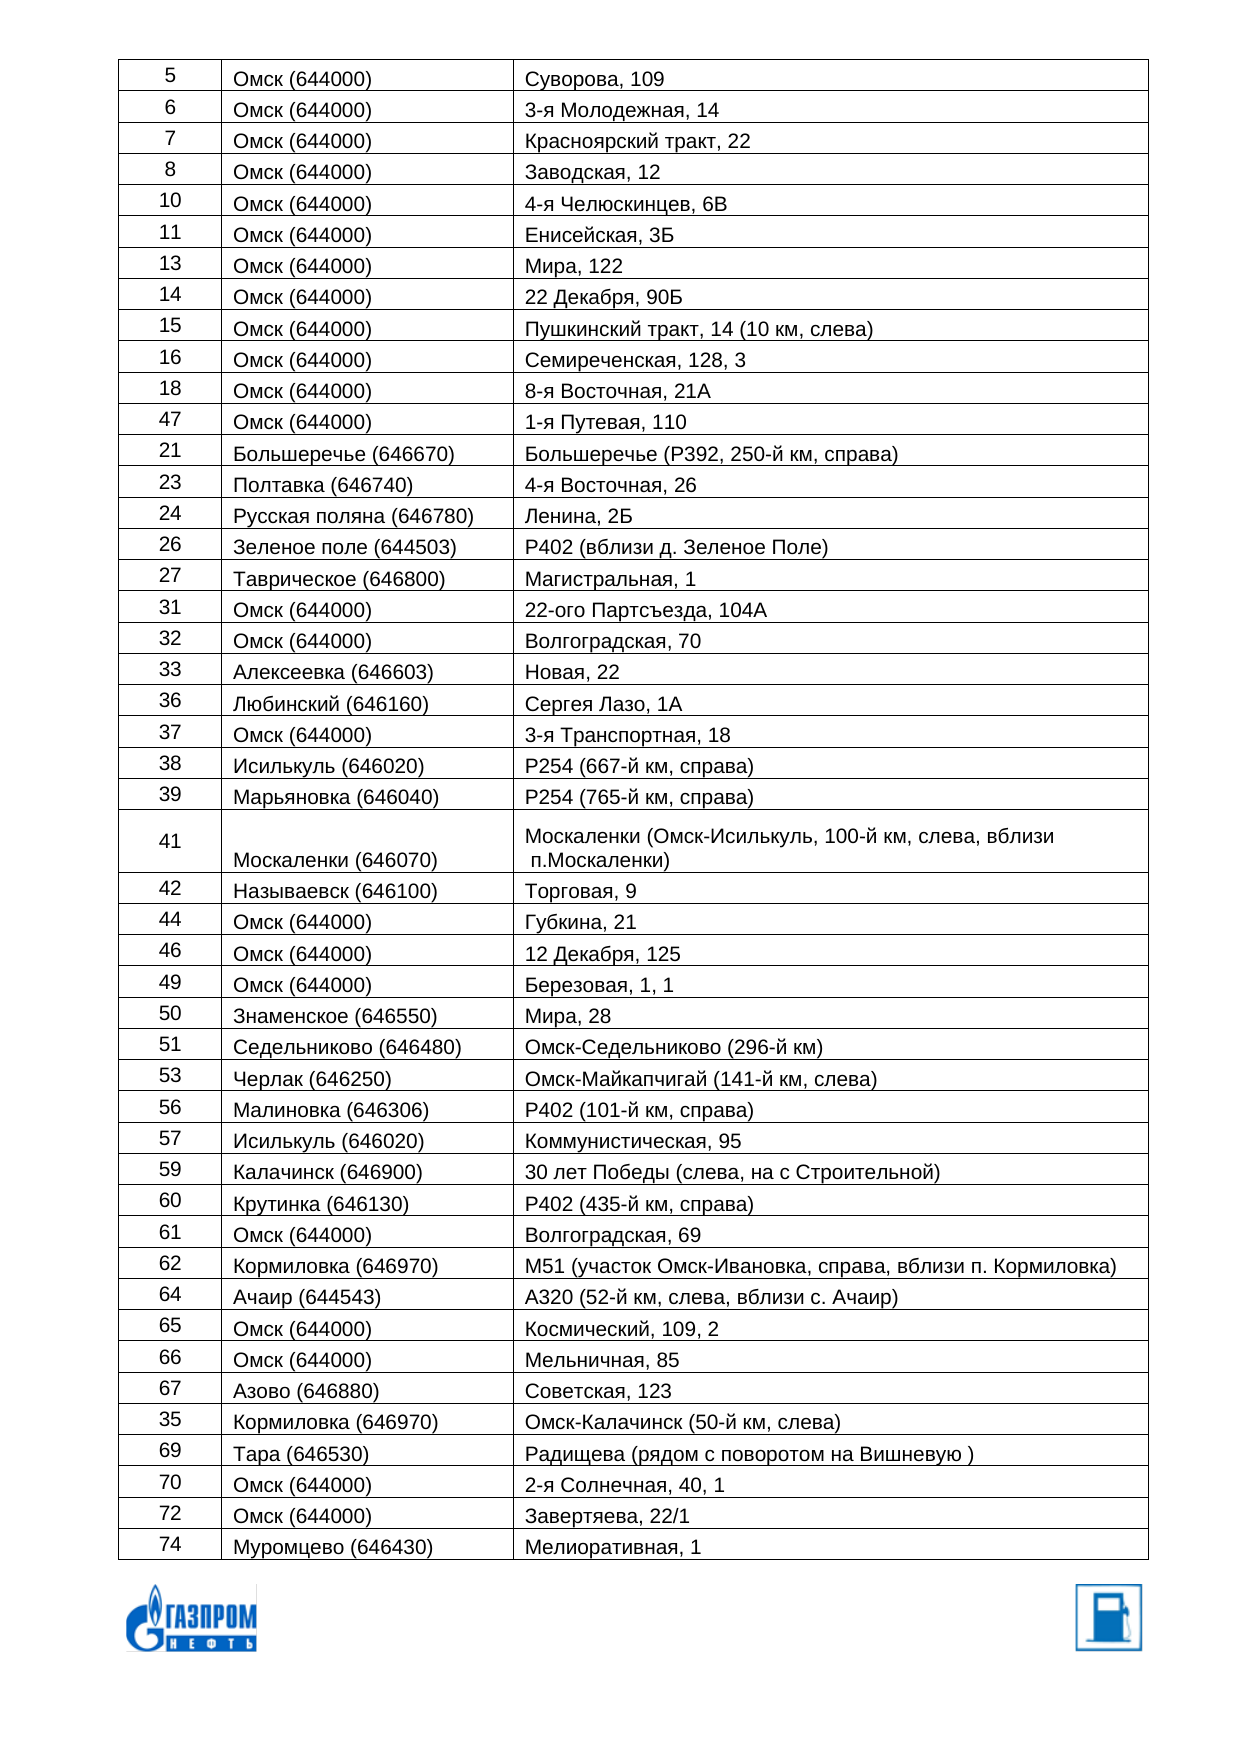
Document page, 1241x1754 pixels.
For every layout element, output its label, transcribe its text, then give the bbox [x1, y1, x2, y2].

table_cell 46 [119, 935, 221, 965]
table_cell Седельниково (646480) [222, 1029, 513, 1059]
table_cell 50 [119, 998, 221, 1028]
table_cell 22 Декабря, 90Б [514, 279, 1148, 309]
table_cell 27 [119, 560, 221, 590]
table_cell 70 [119, 1466, 221, 1497]
table_cell Советская, 123 [514, 1373, 1148, 1403]
table_cell Калачинск (646900) [222, 1154, 513, 1184]
picture [1075, 1584, 1144, 1653]
table_cell 5 [119, 60, 221, 90]
table_cell 69 [119, 1435, 221, 1465]
table_cell Омск (644000) [222, 904, 513, 934]
table_cell Москаленки (646070) [222, 810, 513, 872]
table_cell Р254 (765-й км, справа) [514, 779, 1148, 809]
table_cell 66 [119, 1341, 221, 1372]
table_cell 10 [119, 185, 221, 215]
table_cell Омск (644000) [222, 185, 513, 215]
table_cell Мельничная, 85 [514, 1341, 1148, 1372]
table_cell Сергея Лазо, 1А [514, 685, 1148, 715]
table_cell 60 [119, 1185, 221, 1215]
table_cell 42 [119, 873, 221, 903]
table_cell 7 [119, 123, 221, 153]
table_cell 74 [119, 1529, 221, 1559]
table_cell 56 [119, 1091, 221, 1122]
table_cell Семиреченская, 128, 3 [514, 341, 1148, 372]
table_cell Омск (644000) [222, 248, 513, 278]
table_cell 67 [119, 1373, 221, 1403]
table_cell 26 [119, 529, 221, 559]
table_cell Р402 (435-й км, справа) [514, 1185, 1148, 1215]
table_cell Омск (644000) [222, 623, 513, 653]
picture [126, 1584, 259, 1653]
table_cell 39 [119, 779, 221, 809]
table_cell Омск (644000) [222, 279, 513, 309]
table_cell 33 [119, 654, 221, 684]
table_cell 32 [119, 623, 221, 653]
table_cell 44 [119, 904, 221, 934]
table_cell Омск (644000) [222, 404, 513, 434]
table_cell Крутинка (646130) [222, 1185, 513, 1215]
table_cell 14 [119, 279, 221, 309]
table_cell 64 [119, 1279, 221, 1309]
table_cell 6 [119, 91, 221, 122]
table_cell Таврическое (646800) [222, 560, 513, 590]
table_cell Р254 (667-й км, справа) [514, 748, 1148, 778]
table_cell Знаменское (646550) [222, 998, 513, 1028]
table_cell Торговая, 9 [514, 873, 1148, 903]
table_cell 72 [119, 1498, 221, 1528]
table_cell 38 [119, 748, 221, 778]
table_cell Омск (644000) [222, 1341, 513, 1372]
table_cell 51 [119, 1029, 221, 1059]
table_cell Омск (644000) [222, 341, 513, 372]
table_cell Кормиловка (646970) [222, 1248, 513, 1278]
table_cell Мира, 28 [514, 998, 1148, 1028]
table_cell Омск (644000) [222, 1310, 513, 1340]
table_cell Алексеевка (646603) [222, 654, 513, 684]
table_cell Красноярский тракт, 22 [514, 123, 1148, 153]
table_cell Пушкинский тракт, 14 (10 км, слева) [514, 310, 1148, 340]
table_cell Омск (644000) [222, 310, 513, 340]
table_cell Березовая, 1, 1 [514, 966, 1148, 997]
table_cell Ачаир (644543) [222, 1279, 513, 1309]
table_cell 21 [119, 435, 221, 465]
table_cell Исилькуль (646020) [222, 1123, 513, 1153]
table_cell 11 [119, 216, 221, 247]
table_cell 61 [119, 1216, 221, 1247]
table_cell Омск-Майкапчигай (141-й км, слева) [514, 1060, 1148, 1090]
table_cell 35 [119, 1404, 221, 1434]
table_cell Заводская, 12 [514, 154, 1148, 184]
table_cell Большеречье (646670) [222, 435, 513, 465]
table_cell Ленина, 2Б [514, 498, 1148, 528]
table_cell Омск (644000) [222, 123, 513, 153]
table_cell 62 [119, 1248, 221, 1278]
table_cell Муромцево (646430) [222, 1529, 513, 1559]
table_cell 4-я Восточная, 26 [514, 466, 1148, 497]
table_cell 37 [119, 716, 221, 747]
table_cell 2-я Солнечная, 40, 1 [514, 1466, 1148, 1497]
table_cell 13 [119, 248, 221, 278]
table_cell 8 [119, 154, 221, 184]
table_cell 12 Декабря, 125 [514, 935, 1148, 965]
table_cell Омск (644000) [222, 716, 513, 747]
table_cell Суворова, 109 [514, 60, 1148, 90]
table_cell 22-ого Партсъезда, 104А [514, 591, 1148, 622]
table_cell Омск (644000) [222, 591, 513, 622]
table_cell Называевск (646100) [222, 873, 513, 903]
table_cell Исилькуль (646020) [222, 748, 513, 778]
table_cell Омск (644000) [222, 935, 513, 965]
table_cell Завертяева, 22/1 [514, 1498, 1148, 1528]
table_cell Новая, 22 [514, 654, 1148, 684]
table_cell 18 [119, 373, 221, 403]
table_cell Радищева (рядом с поворотом на Вишневую ) [514, 1435, 1148, 1465]
table_cell 3-я Транспортная, 18 [514, 716, 1148, 747]
table_cell Черлак (646250) [222, 1060, 513, 1090]
table_cell А320 (52-й км, слева, вблизи с. Ачаир) [514, 1279, 1148, 1309]
table_cell Большеречье (Р392, 250-й км, справа) [514, 435, 1148, 465]
table_cell 4-я Челюскинцев, 6В [514, 185, 1148, 215]
table_cell Малиновка (646306) [222, 1091, 513, 1122]
table_cell 41 [119, 810, 221, 872]
table_cell Магистральная, 1 [514, 560, 1148, 590]
table_cell Омск (644000) [222, 60, 513, 90]
table_cell Омск (644000) [222, 1466, 513, 1497]
table_cell Москаленки (Омск-Исилькуль, 100-й км, слева, вблизи п.Москаленки) [514, 810, 1148, 872]
table_cell 36 [119, 685, 221, 715]
table_cell Зеленое поле (644503) [222, 529, 513, 559]
table_cell Омск (644000) [222, 216, 513, 247]
table_cell Омск (644000) [222, 966, 513, 997]
table_cell Омск (644000) [222, 1498, 513, 1528]
table_cell Омск (644000) [222, 91, 513, 122]
table_cell 65 [119, 1310, 221, 1340]
table_cell 59 [119, 1154, 221, 1184]
table_cell Волгоградская, 70 [514, 623, 1148, 653]
table_cell Енисейская, 3Б [514, 216, 1148, 247]
table_cell Омск (644000) [222, 373, 513, 403]
table_cell Р402 (вблизи д. Зеленое Поле) [514, 529, 1148, 559]
table_cell Омск-Калачинск (50-й км, слева) [514, 1404, 1148, 1434]
table_cell Коммунистическая, 95 [514, 1123, 1148, 1153]
table_cell Русская поляна (646780) [222, 498, 513, 528]
table_cell 3-я Молодежная, 14 [514, 91, 1148, 122]
table_cell Любинский (646160) [222, 685, 513, 715]
table_cell 16 [119, 341, 221, 372]
table_cell Полтавка (646740) [222, 466, 513, 497]
table_cell 30 лет Победы (слева, на с Строительной) [514, 1154, 1148, 1184]
table_cell Кормиловка (646970) [222, 1404, 513, 1434]
table_cell 57 [119, 1123, 221, 1153]
table_cell Марьяновка (646040) [222, 779, 513, 809]
table_cell 1-я Путевая, 110 [514, 404, 1148, 434]
table_cell Р402 (101-й км, справа) [514, 1091, 1148, 1122]
table_cell 8-я Восточная, 21А [514, 373, 1148, 403]
table_cell 15 [119, 310, 221, 340]
table_cell Космический, 109, 2 [514, 1310, 1148, 1340]
table_cell 53 [119, 1060, 221, 1090]
table_cell Азово (646880) [222, 1373, 513, 1403]
table_cell Омск (644000) [222, 154, 513, 184]
table_cell Мира, 122 [514, 248, 1148, 278]
table_cell Губкина, 21 [514, 904, 1148, 934]
table_cell Волгоградская, 69 [514, 1216, 1148, 1247]
table_cell М51 (участок Омск-Ивановка, справа, вблизи п. Кормиловка) [514, 1248, 1148, 1278]
table_cell Мелиоративная, 1 [514, 1529, 1148, 1559]
table_cell Тара (646530) [222, 1435, 513, 1465]
table_cell 23 [119, 466, 221, 497]
table_cell 49 [119, 966, 221, 997]
table_cell Омск-Седельниково (296-й км) [514, 1029, 1148, 1059]
table_cell 24 [119, 498, 221, 528]
table_cell Омск (644000) [222, 1216, 513, 1247]
table_cell 47 [119, 404, 221, 434]
table_cell 31 [119, 591, 221, 622]
